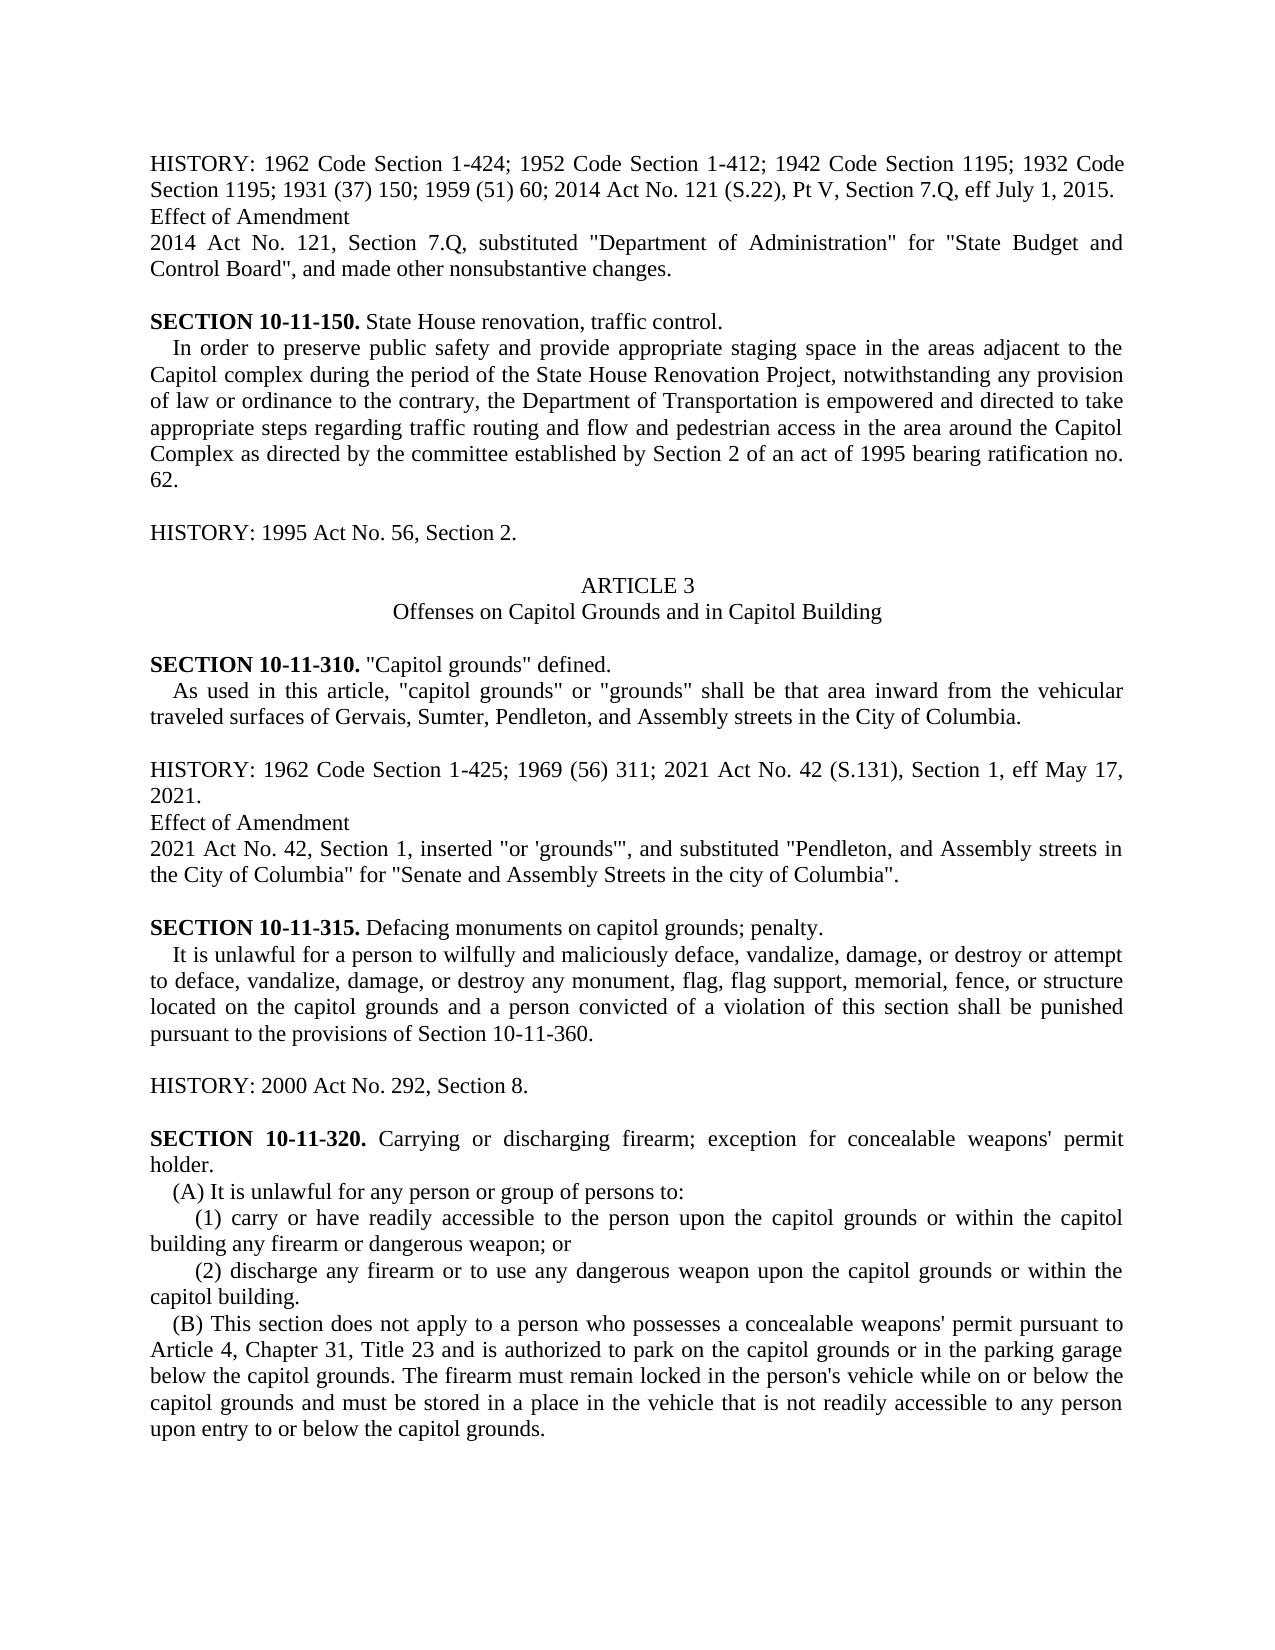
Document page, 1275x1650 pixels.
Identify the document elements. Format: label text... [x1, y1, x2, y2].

text SECTION 10-11-320. Carrying or discharging firearm; exception for concealable weapons' permit holder. [150, 1125, 1125, 1178]
text SECTION 10-11-310. "Capitol grounds" defined. [150, 651, 1125, 677]
text 2014 Act No. 121, Section 7.Q, substituted "Department of Administration" for "State Budget and Control Board", and made other nonsubstantive changes. [150, 229, 1125, 282]
text Effect of Amendment [150, 203, 1125, 229]
text Offenses on Capitol Grounds and in Capitol Building [150, 598, 1125, 624]
text HISTORY: 1962 Code Section 1-424; 1952 Code Section 1-412; 1942 Code Section 1195; 1932 Code Section 1195; 1931 (37) 150; 1959 (51) 60; 2014 Act No. 121 (S.22), Pt V, Section 7.Q, eff July 1, 2015. [150, 150, 1125, 203]
text It is unlawful for a person to wilfully and maliciously deface, vandalize, damage, or destroy or attempt to deface, vandalize, damage, or destroy any monument, flag, flag support, memorial, fence, or structure located on the capitol grounds and a person convicted of a violation of this section shall be punished pursuant to the provisions of Section 10-11-360. [150, 941, 1125, 1046]
text In order to preserve public safety and provide appropriate staging space in the areas adjacent to the Capitol complex during the period of the State House Renovation Project, notwithstanding any provision of law or ordinance to the contrary, the Department of Transportation is empowered and directed to take appropriate steps regarding traffic routing and flow and pedestrian access in the area around the Capitol Complex as directed by the committee established by Section 2 of an act of 1995 bearing ratification no. 62. [150, 334, 1125, 493]
text (1) carry or have readily accessible to the person upon the capitol grounds or within the capitol building any firearm or dangerous weapon; or [150, 1204, 1125, 1257]
text Effect of Amendment [150, 809, 1125, 835]
text HISTORY: 1962 Code Section 1-425; 1969 (56) 311; 2021 Act No. 42 (S.131), Section 1, eff May 17, 2021. [150, 756, 1125, 809]
text (2) discharge any firearm or to use any dangerous weapon upon the capitol grounds or within the capitol building. [150, 1257, 1125, 1309]
text 2021 Act No. 42, Section 1, inserted "or 'grounds'", and substituted "Pendleton, and Assembly streets in the City of Columbia" for "Senate and Assembly Streets in the city of Columbia". [150, 835, 1125, 888]
text (B) This section does not apply to a person who possesses a concealable weapons' permit pursuant to Article 4, Chapter 31, Title 23 and is authorized to park on the capitol grounds or in the parking garage below the capitol grounds. The firearm must remain locked in the person's vehicle while on or below the capitol grounds and must be stored in a place in the vehicle that is not readily accessible to any person upon entry to or below the capitol grounds. [150, 1309, 1125, 1441]
text (A) It is unlawful for any person or group of persons to: [150, 1178, 1125, 1204]
text SECTION 10-11-150. State House renovation, traffic control. [150, 308, 1125, 334]
text HISTORY: 1995 Act No. 56, Section 2. [150, 519, 1125, 545]
text HISTORY: 2000 Act No. 292, Section 8. [150, 1072, 1125, 1099]
text As used in this article, "capitol grounds" or "grounds" shall be that area inward from the vehicular traveled surfaces of Gervais, Sumter, Pendleton, and Assembly streets in the City of Columbia. [150, 677, 1125, 730]
text ARTICLE 3 [150, 572, 1125, 598]
text SECTION 10-11-315. Defacing monuments on capitol grounds; penalty. [150, 914, 1125, 941]
